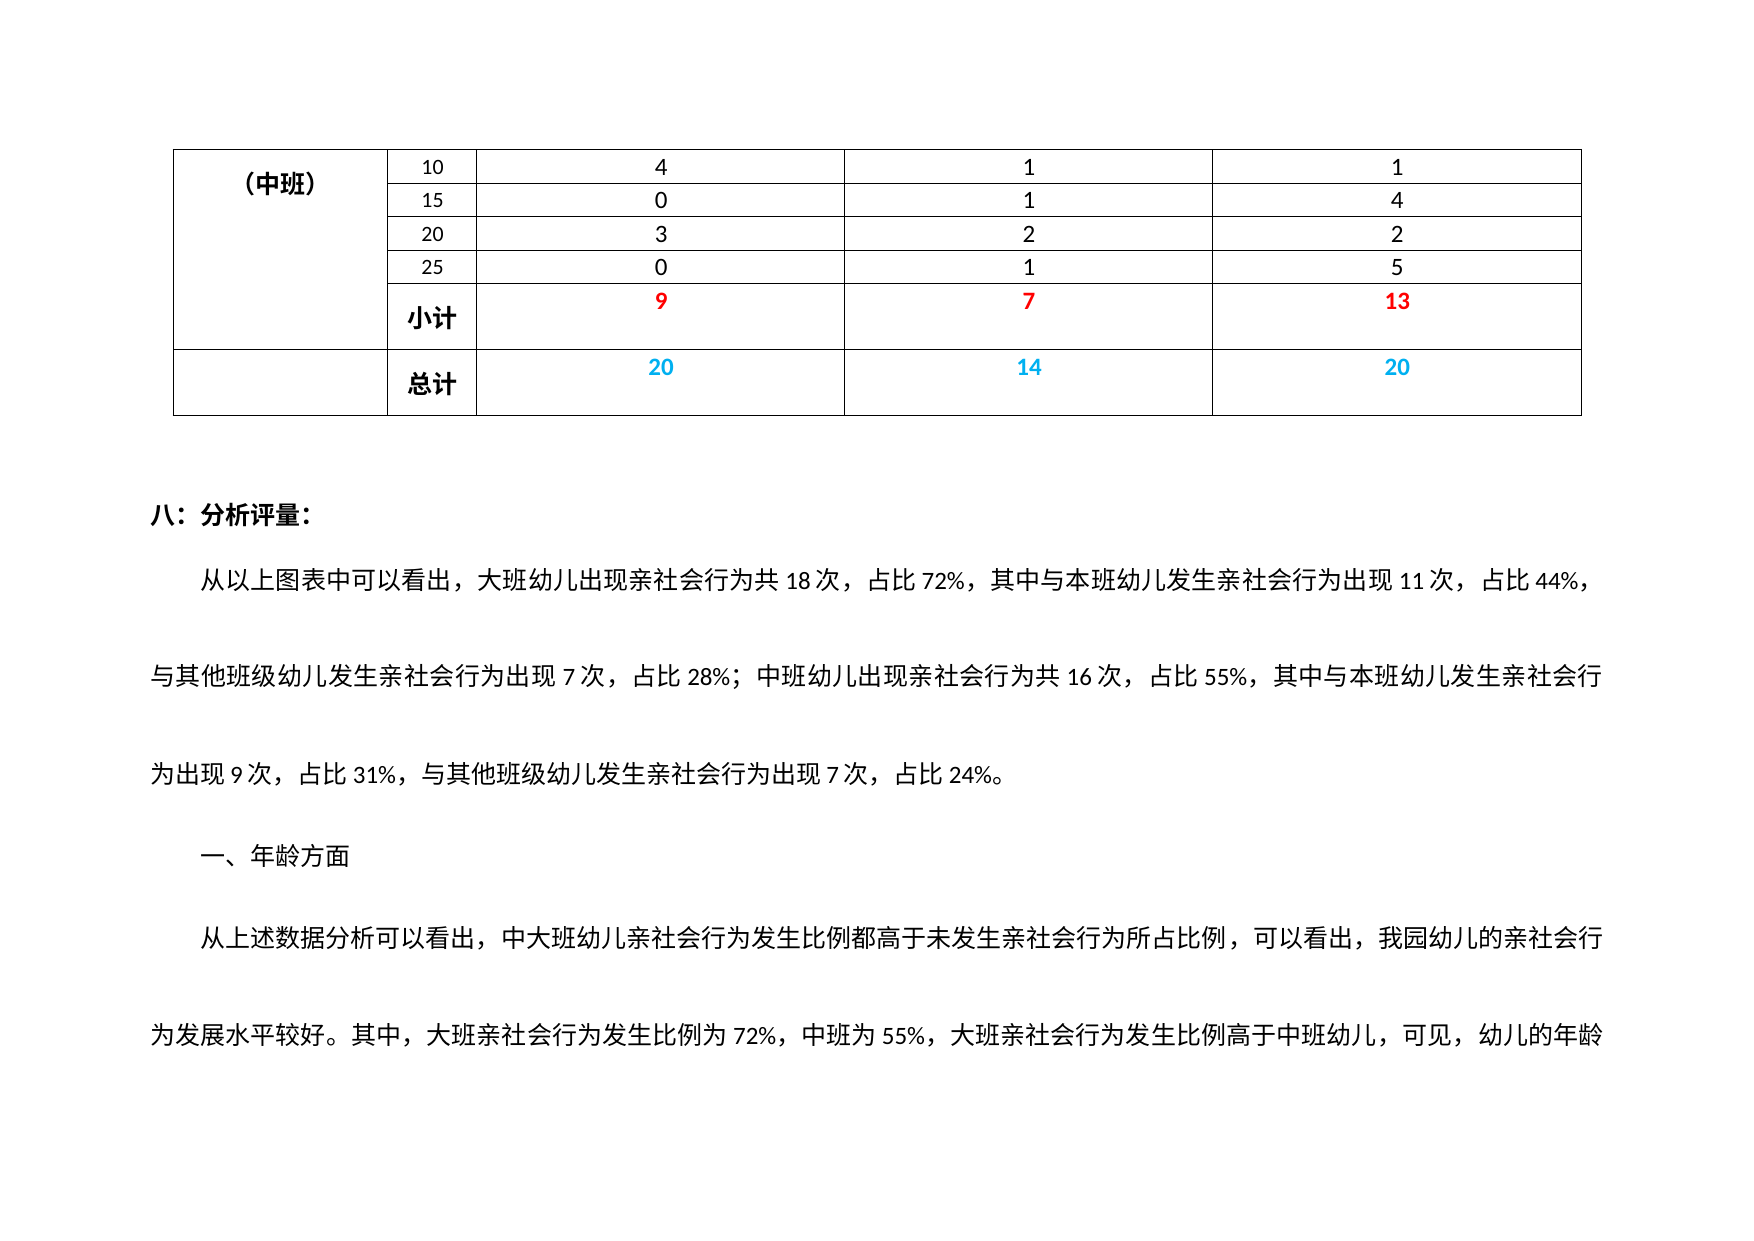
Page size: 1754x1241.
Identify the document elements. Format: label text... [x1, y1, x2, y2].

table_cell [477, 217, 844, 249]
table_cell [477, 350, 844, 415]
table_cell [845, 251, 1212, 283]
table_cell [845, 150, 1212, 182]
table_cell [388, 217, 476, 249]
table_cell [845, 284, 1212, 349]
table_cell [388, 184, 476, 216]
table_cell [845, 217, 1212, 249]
list 从以上图表中可以看出，大班幼儿出现亲社会行为共18次，占比72%，其中与本班幼儿发生亲社会行为出现11次，占比44%，与其他班级幼儿发生亲社会行为出现7次，占比28%；中班幼儿出现亲社会行为共16次，占比55%，其中与本班幼儿发生亲社会行为出现9次，占比31%，与其他班级幼儿发生亲社会行为出现7次，占比24%。 [150, 546, 1604, 806]
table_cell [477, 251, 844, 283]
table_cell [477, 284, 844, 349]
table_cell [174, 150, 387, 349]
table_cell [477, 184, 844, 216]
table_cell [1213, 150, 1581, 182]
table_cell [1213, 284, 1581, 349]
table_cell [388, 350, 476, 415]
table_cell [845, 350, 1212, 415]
text 八：分析评量： [150, 481, 1604, 546]
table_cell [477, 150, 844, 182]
list 一、年龄方面 [150, 823, 1604, 888]
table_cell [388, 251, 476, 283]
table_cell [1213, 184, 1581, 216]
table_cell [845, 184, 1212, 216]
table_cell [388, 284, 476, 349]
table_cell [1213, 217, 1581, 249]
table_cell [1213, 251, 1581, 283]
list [150, 905, 1604, 1068]
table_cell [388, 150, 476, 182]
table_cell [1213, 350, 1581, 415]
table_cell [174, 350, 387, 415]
